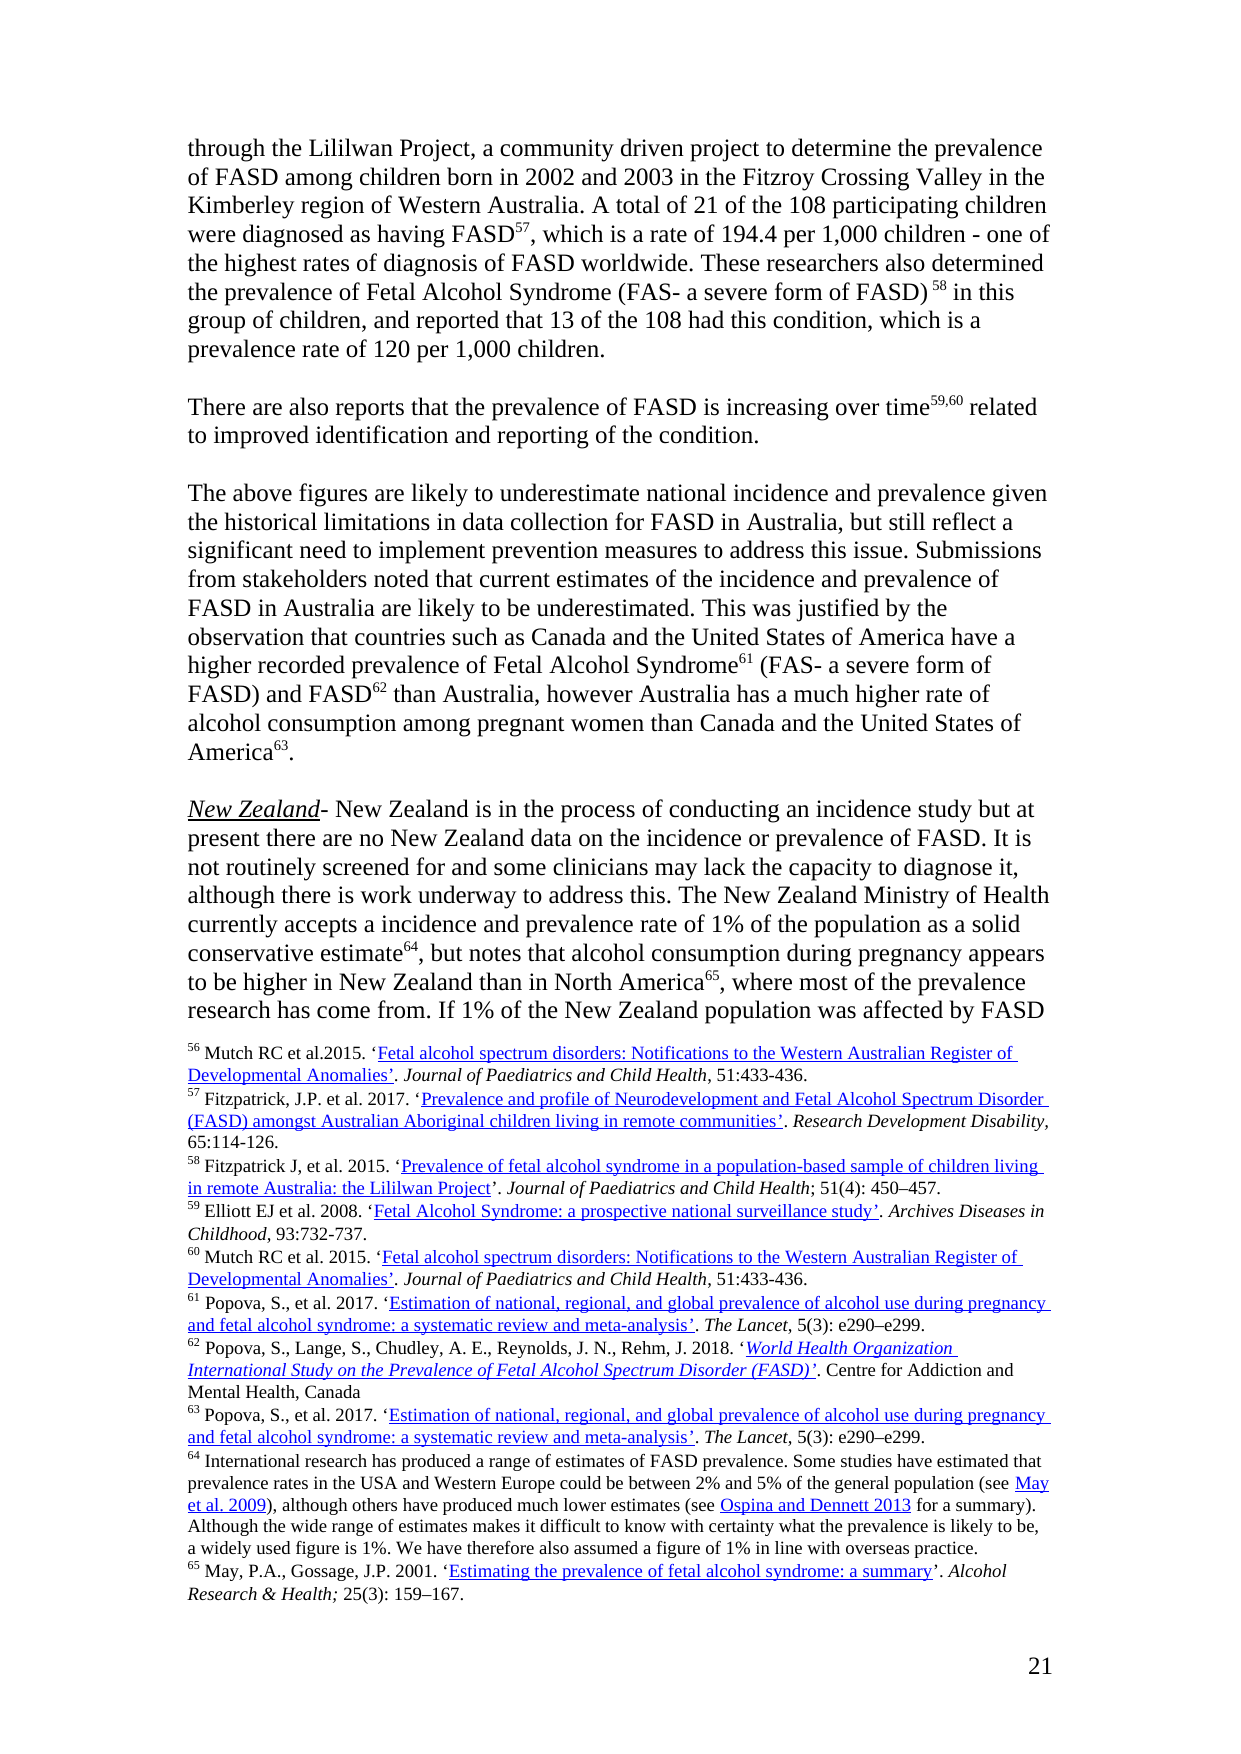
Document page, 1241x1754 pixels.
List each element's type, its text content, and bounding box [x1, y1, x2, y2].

text New Zealand- New Zealand is in the process of conducting an incidence study but at present there are no New Zealand data on the incidence or prevalence of FASD. It is not routinely screened for and some clinicians may lack the capacity to diagnose it, although there is work underway to address this. The New Zealand Ministry of Health currently accepts a incidence and prevalence rate of 1% of the population as a solid conservative estimate, but notes that alcohol consumption during pregnancy appears to be higher in New Zealand than in North America, where most of the prevalence research has come from. If 1% of the New Zealand population was affected by FASD that would equate to 46,000 people, with an additional 570 cases of FASD born each year . [187, 794, 1053, 1024]
text There are also reports that the prevalence of FASD is increasing over time, related to improved identification and reporting of the condition. [187, 392, 1053, 449]
text The above figures are likely to underestimate national incidence and prevalence given the historical limitations in data collection for FASD in Australia, but still reflect a significant need to implement prevention measures to address this issue. Submissions from stakeholders noted that current estimates of the incidence and prevalence of FASD in Australia are likely to be underestimated. This was justified by the observation that countries such as Canada and the United States of America have a higher recorded prevalence of Fetal Alcohol Syndrome (FAS- a severe form of FASD) and FASD than Australia, however Australia has a much higher rate of alcohol consumption among pregnant women than Canada and the United States of America. [187, 478, 1053, 765]
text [187, 133, 1053, 363]
